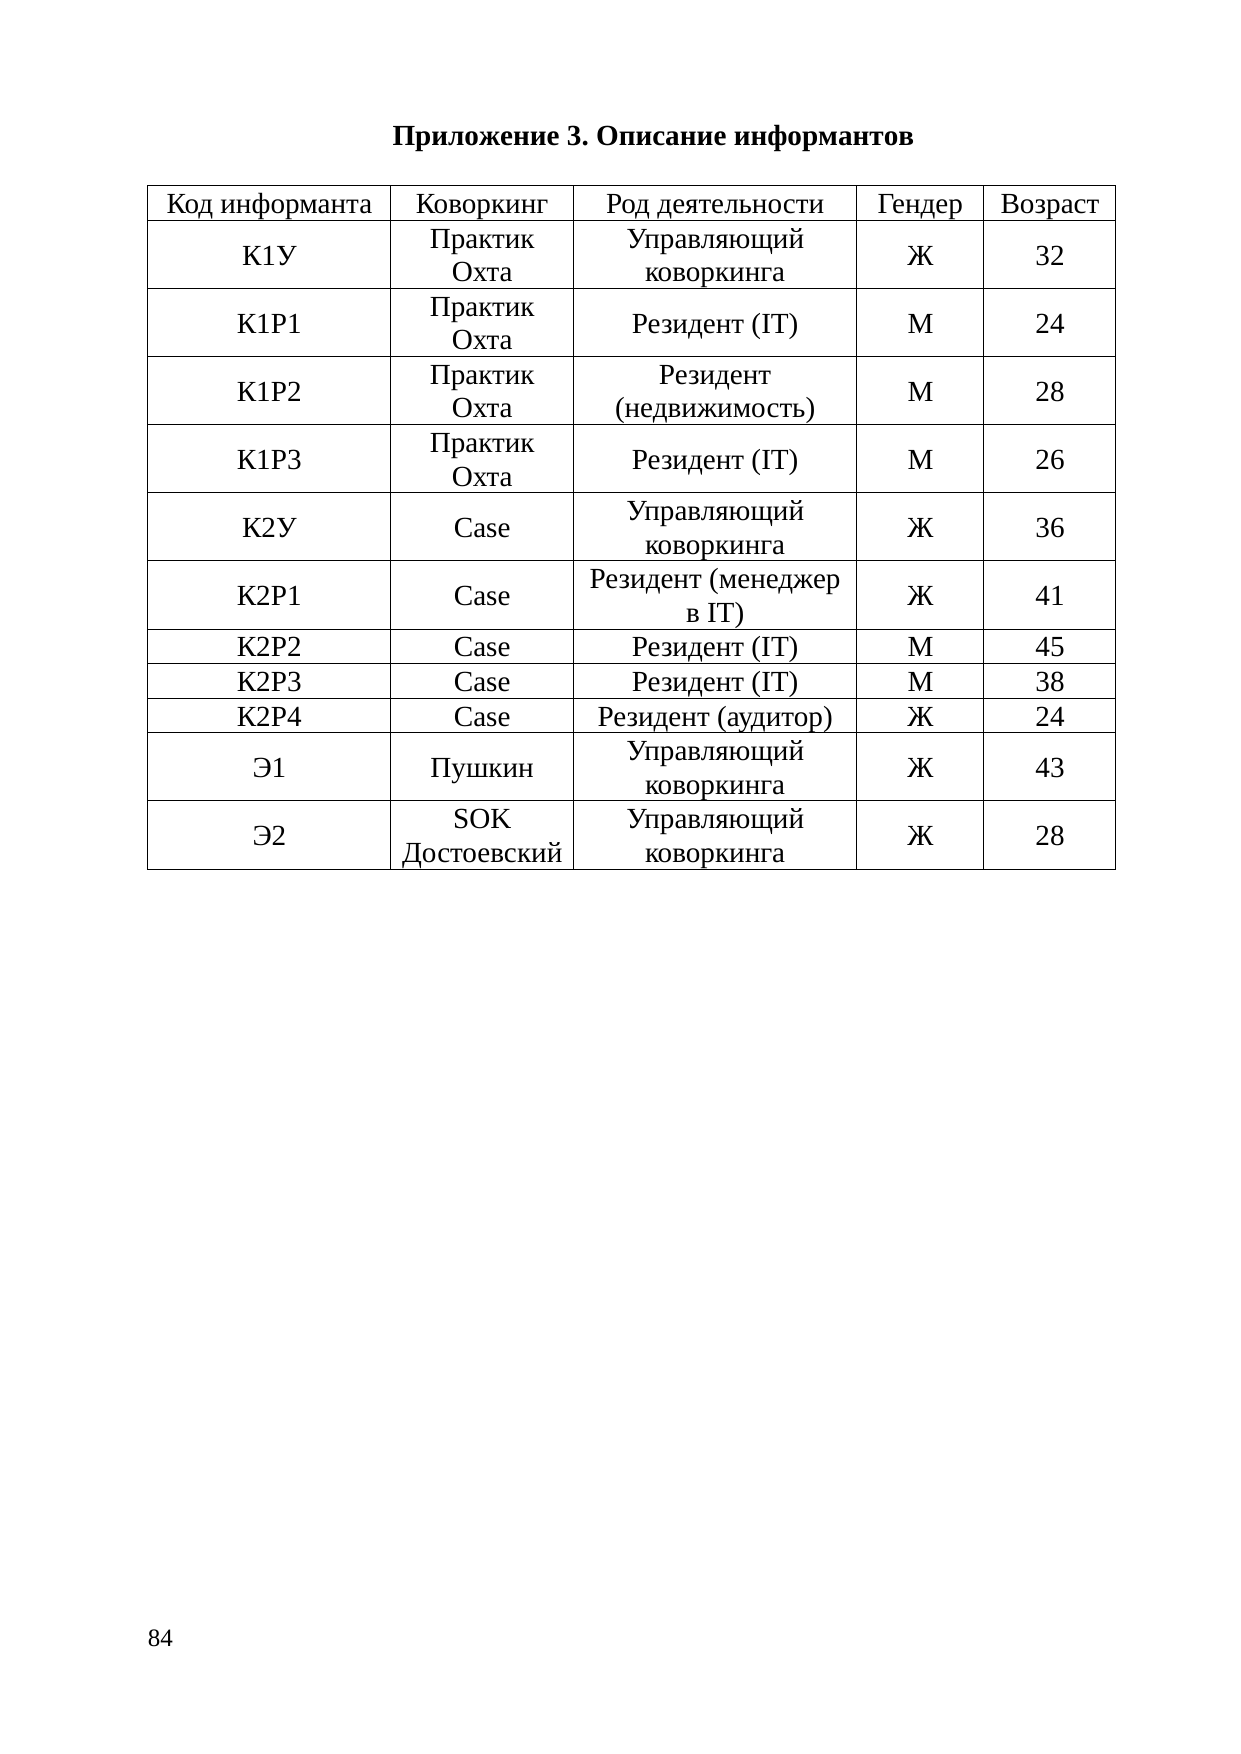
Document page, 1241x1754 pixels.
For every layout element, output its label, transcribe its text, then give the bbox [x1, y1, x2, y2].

subtitle Приложение 3. Описание информантов [148, 118, 1152, 152]
table_cell Резидент (аудитор) [574, 699, 856, 732]
table_cell Ж [857, 801, 983, 868]
table_cell К2У [148, 493, 390, 560]
table_cell М [857, 357, 983, 424]
table_cell К1Р2 [148, 357, 390, 424]
table_cell Практик Охта [391, 425, 573, 492]
table_cell 45 [984, 630, 1115, 663]
table_cell Управляющий коворкинга [574, 493, 856, 560]
table_cell Управляющий коворкинга [574, 733, 856, 800]
table_cell Резидент (IT) [574, 289, 856, 356]
table_cell М [857, 664, 983, 698]
table_cell Резидент (IT) [574, 664, 856, 698]
table_cell 28 [984, 357, 1115, 424]
table_cell Управляющий коворкинга [574, 221, 856, 288]
table_cell М [857, 289, 983, 356]
table_cell Case [391, 630, 573, 663]
table_header Код информанта [148, 186, 390, 220]
table_cell Case [391, 699, 573, 732]
table_cell 43 [984, 733, 1115, 800]
table_cell Резидент (IT) [574, 425, 856, 492]
table_cell Ж [857, 561, 983, 628]
table_cell К2Р1 [148, 561, 390, 628]
table_cell Ж [857, 221, 983, 288]
table_cell 32 [984, 221, 1115, 288]
table_cell К1Р1 [148, 289, 390, 356]
table_cell М [857, 425, 983, 492]
table_cell К2Р4 [148, 699, 390, 732]
table_cell 36 [984, 493, 1115, 560]
table_cell Управляющий коворкинга [574, 801, 856, 868]
table_cell 24 [984, 289, 1115, 356]
table_header Род деятельности [574, 186, 856, 220]
table_cell Резидент (менеджер в IT) [574, 561, 856, 628]
table_cell К1Р3 [148, 425, 390, 492]
table_cell К1У [148, 221, 390, 288]
table_cell Э2 [148, 801, 390, 868]
table_cell Резидент (недвижимость) [574, 357, 856, 424]
table_cell К2Р2 [148, 630, 390, 663]
table_cell Пушкин [391, 733, 573, 800]
table_header Возраст [984, 186, 1115, 220]
table_cell Case [391, 664, 573, 698]
table_cell Резидент (IT) [574, 630, 856, 663]
table_cell Практик Охта [391, 357, 573, 424]
table_cell К2Р3 [148, 664, 390, 698]
table_cell 24 [984, 699, 1115, 732]
table_cell Практик Охта [391, 289, 573, 356]
table_cell Ж [857, 493, 983, 560]
table_cell Ж [857, 699, 983, 732]
table_cell SOK Достоевский [391, 801, 573, 868]
table_cell М [857, 630, 983, 663]
table_cell Э1 [148, 733, 390, 800]
table_cell Практик Охта [391, 221, 573, 288]
table_cell Case [391, 561, 573, 628]
table_header Коворкинг [391, 186, 573, 220]
table_cell 26 [984, 425, 1115, 492]
table_header Гендер [857, 186, 983, 220]
table_cell 41 [984, 561, 1115, 628]
table_cell 28 [984, 801, 1115, 868]
table_cell Ж [857, 733, 983, 800]
table_cell 38 [984, 664, 1115, 698]
table_cell Case [391, 493, 573, 560]
